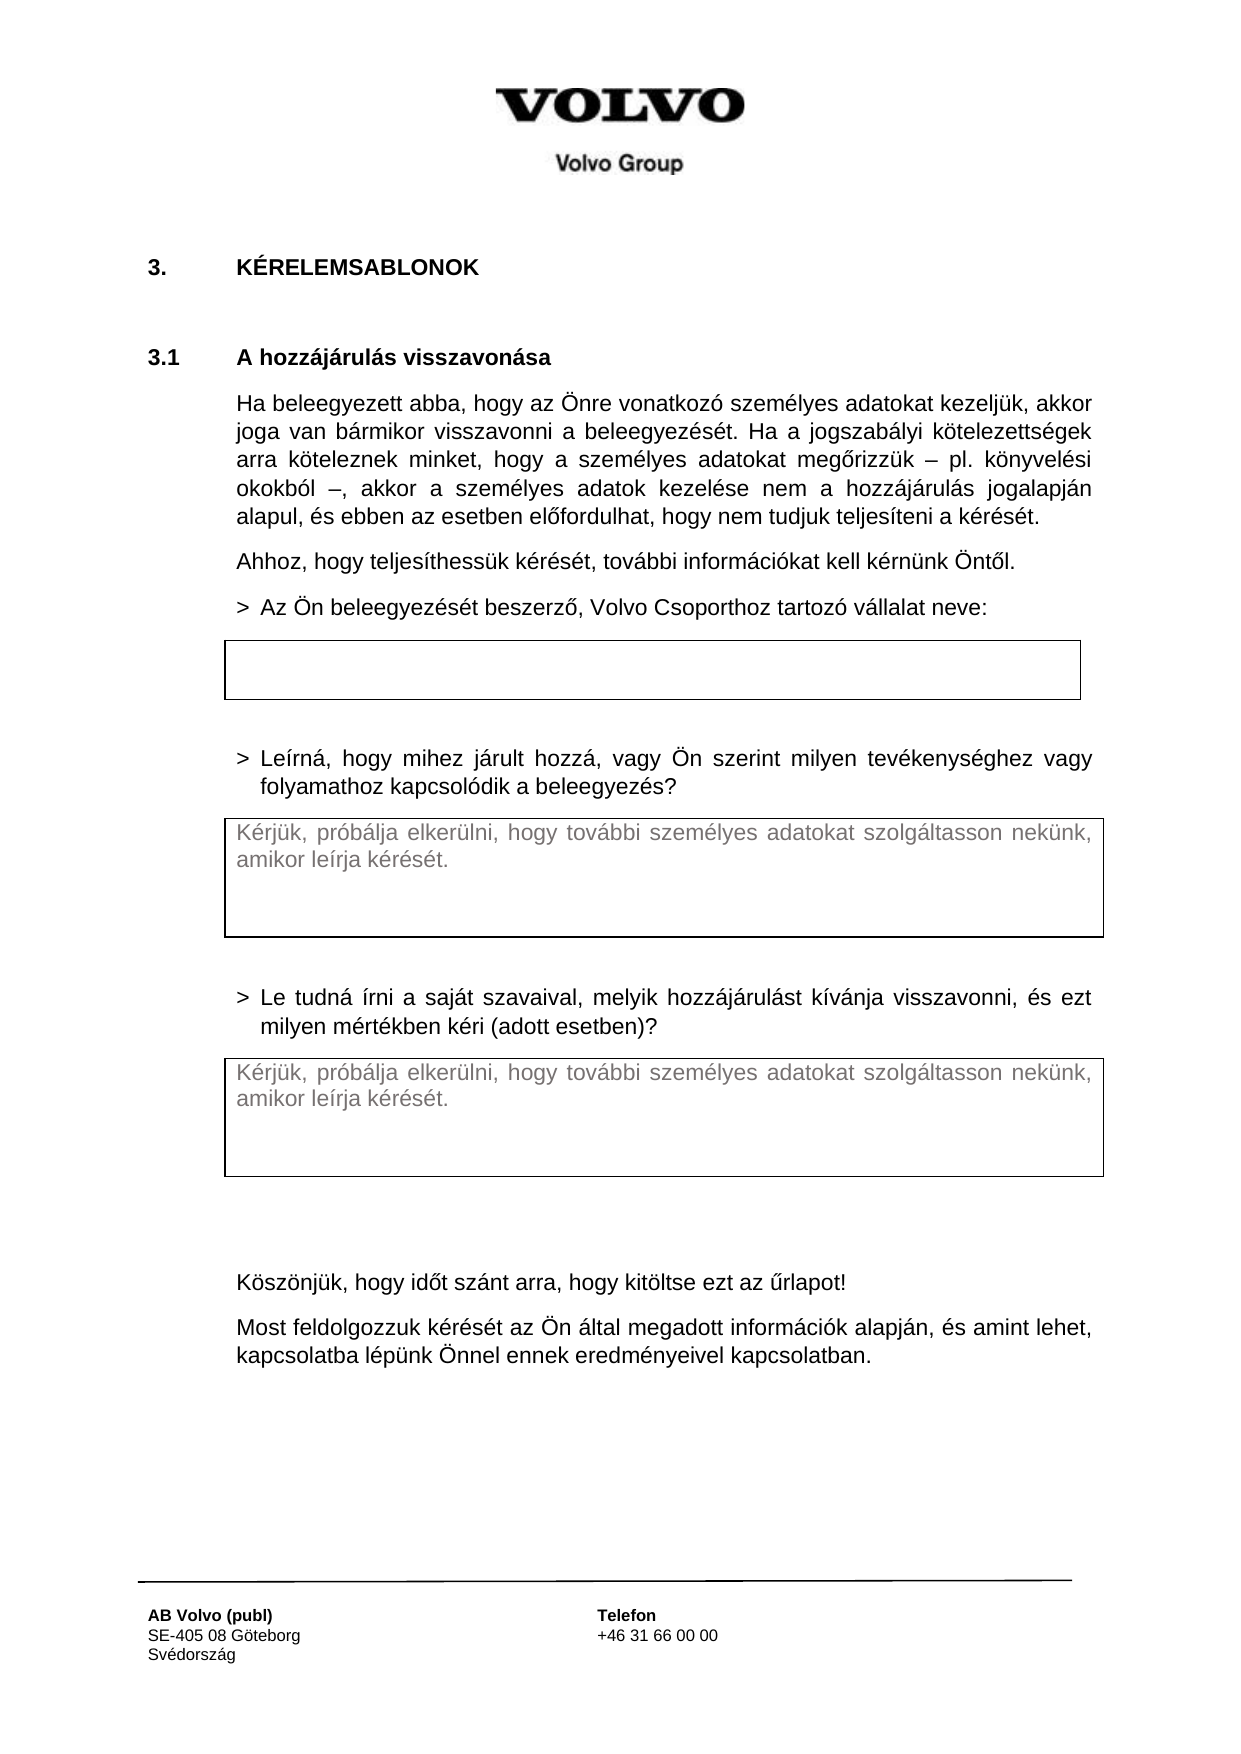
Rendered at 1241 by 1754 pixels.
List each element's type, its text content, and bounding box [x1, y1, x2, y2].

subtitle A hozzájárulás visszavonása [148, 344, 1093, 371]
table_header [226, 641, 1080, 698]
text > Leírná, hogy mihez járult hozzá, vagy Ön szerint milyen tevékenységhez vagy folyamathoz kapcsolódik a beleegyezés? [236, 745, 1093, 799]
text Most feldolgozzuk kérését az Ön által megadott információk alapján, és amint lehet, kapcsolatba lépünk Önnel ennek eredményeivel kapcsolatban. [236, 1314, 1093, 1369]
subtitle Kérelemsablonok [148, 254, 1093, 281]
text Ahhoz, hogy teljesíthessük kérését, további információkat kell kérnünk Öntől. [236, 548, 1093, 575]
table_header Kérjük, próbálja elkerülni, hogy további személyes adatokat szolgáltasson nekünk, amikor leírja kérését. [226, 1059, 1103, 1176]
text > Az Ön beleegyezését beszerző, Volvo Csoporthoz tartozó vállalat neve: [236, 593, 1093, 620]
text > Le tudná írni a saját szavaival, melyik hozzájárulást kívánja visszavonni, és ezt milyen mértékben kéri (adott esetben)? [236, 984, 1093, 1039]
text Ha beleegyezett abba, hogy az Önre vonatkozó személyes adatokat kezeljük, akkor joga van bármikor visszavonni a beleegyezését. Ha a jogszabályi kötelezettségek arra köteleznek minket, hogy a személyes adatokat megőrizzük – pl. könyvelési okokból –, akkor a személyes adatok kezelése nem a hozzájárulás jogalapján alapul, és ebben az esetben előfordulhat, hogy nem tudjuk teljesíteni a kérését. [236, 389, 1093, 529]
text Köszönjük, hogy időt szánt arra, hogy kitöltse ezt az űrlapot! [236, 1269, 1093, 1295]
table_header Kérjük, próbálja elkerülni, hogy további személyes adatokat szolgáltasson nekünk, amikor leírja kérését. [226, 819, 1103, 936]
picture [495, 88, 745, 175]
